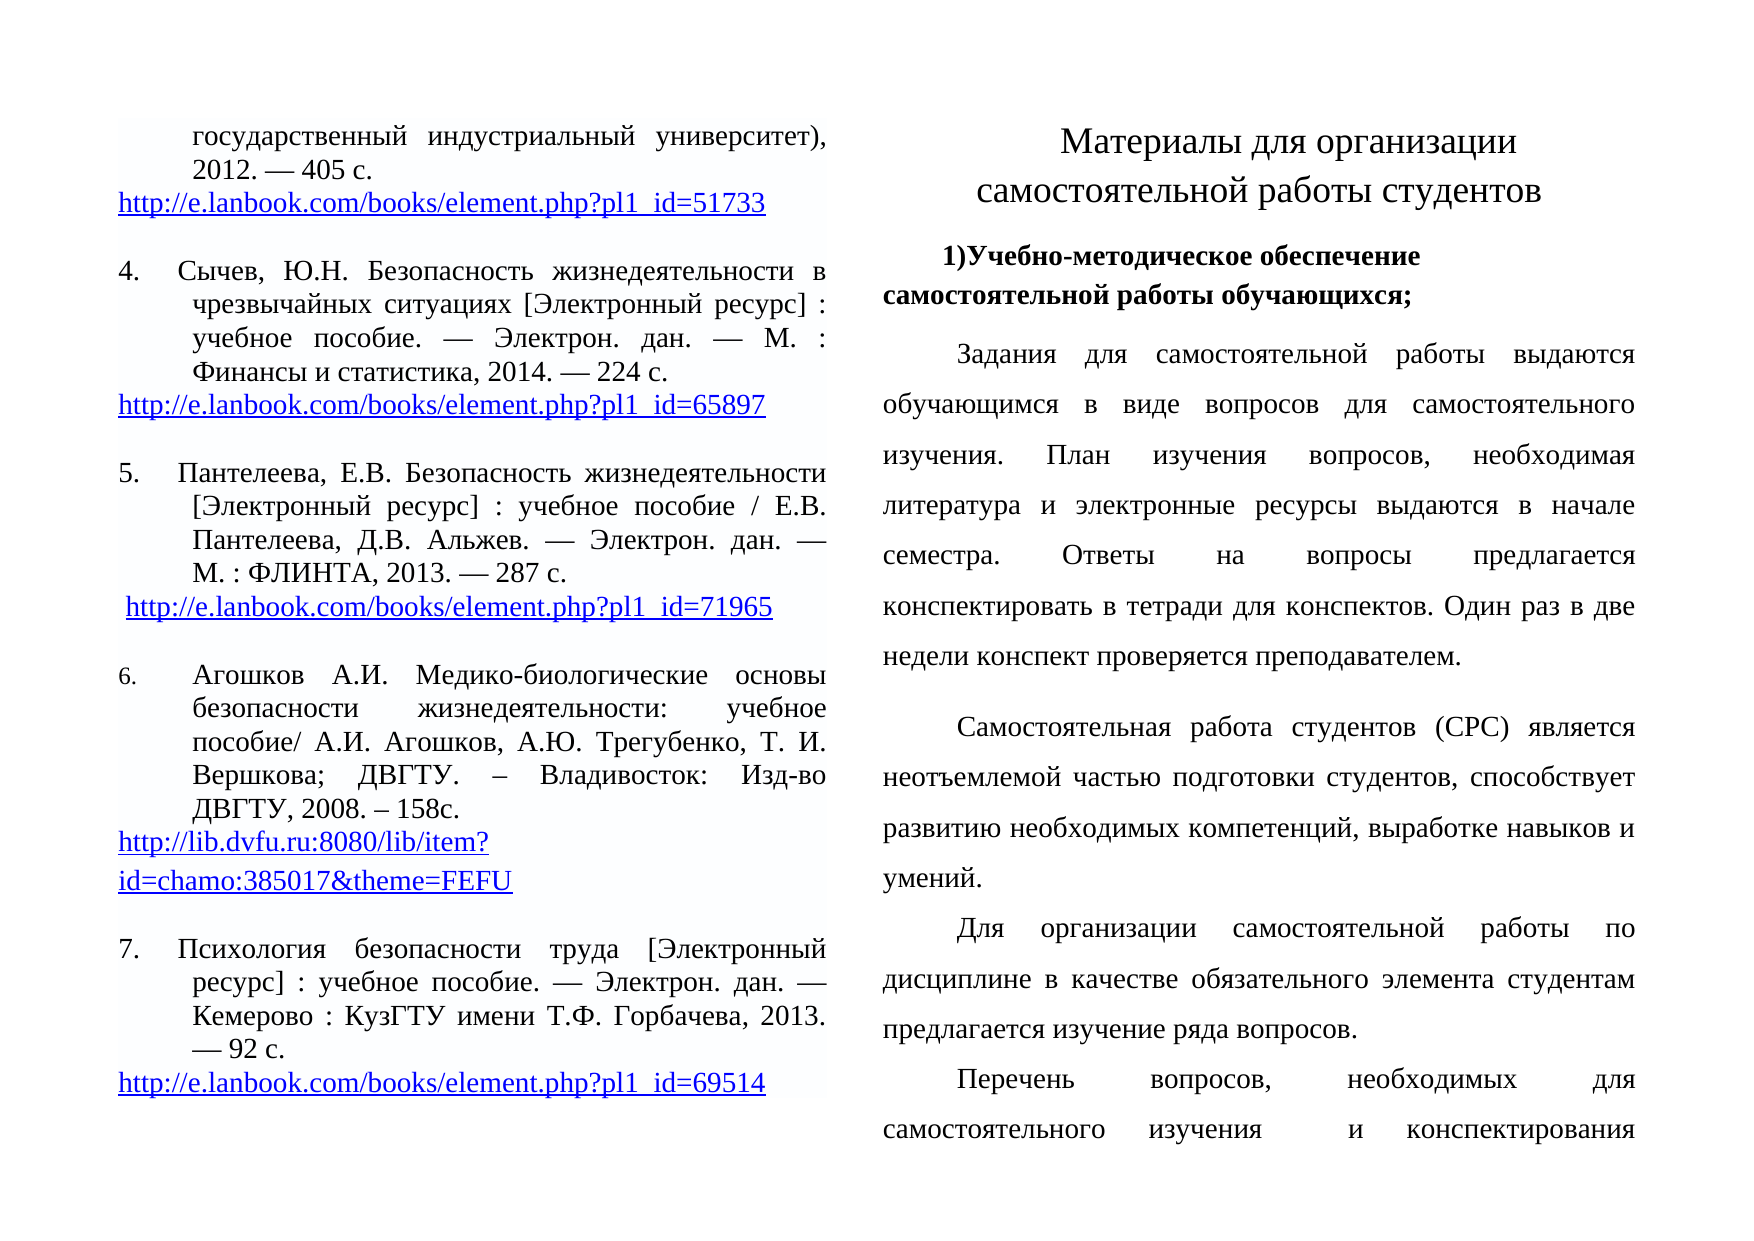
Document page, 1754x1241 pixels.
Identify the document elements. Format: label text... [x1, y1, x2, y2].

text Материалы для организации самостоятельной работы студентов [883, 118, 1636, 211]
list Пантелеева, Е.В. Безопасность жизнедеятельности [Электронный ресурс] : учебное пособие / Е.В. Пантелеева, Д.В. Альжев. — Электрон. дан. — М. : ФЛИНТА, 2013. — 287 с. [118, 455, 827, 589]
text Задания для самостоятельной работы выдаются обучающимся в виде вопросов для самостоятельного изучения. План изучения вопросов, необходимая литература и электронные ресурсы выдаются в начале семестра. Ответы на вопросы предлагается конспектировать в тетради для конспектов. Один раз в две недели конспект проверяется преподавателем. [883, 336, 1636, 672]
text http://lib.dvfu.ru:8080/lib/item?id=chamo:385017&theme=FEFU [118, 824, 827, 897]
list Сычев, Ю.Н. Безопасность жизнедеятельности в чрезвычайных ситуациях [Электронный ресурс] : учебное пособие. — Электрон. дан. — М. : Финансы и статистика, 2014. — 224 с. [118, 253, 827, 387]
text http://e.lanbook.com/books/element.php?pl1_id=69514 [118, 1065, 827, 1098]
list Психология безопасности труда [Электронный ресурс] : учебное пособие. — Электрон. дан. — Кемерово : КузГТУ имени Т.Ф. Горбачева, 2013. — 92 с. [118, 931, 827, 1065]
text http://e.lanbook.com/books/element.php?pl1_id=65897 [118, 387, 827, 421]
text Для организации самостоятельной работы по дисциплине в качестве обязательного элемента студентам предлагается изучение ряда вопросов. [883, 910, 1636, 1044]
text 1)Учебно-методическое обеспечение самостоятельной работы обучающихся; [883, 238, 1636, 310]
text http://e.lanbook.com/books/element.php?pl1_id=51733 [118, 185, 827, 219]
text http://e.lanbook.com/books/element.php?pl1_id=71965 [118, 589, 827, 623]
list Агошков А.И. Медико-биологические основы безопасности жизнедеятельности: учебное пособие/ А.И. Агошков, А.Ю. Трегубенко, Т. И. Вершкова; ДВГТУ. – Владивосток: Изд-во ДВГТУ, 2008. – 158с. [118, 657, 827, 824]
text Самостоятельная работа студентов (СРС) является неотъемлемой частью подготовки студентов, способствует развитию необходимых компетенций, выработке навыков и умений. [883, 709, 1636, 894]
